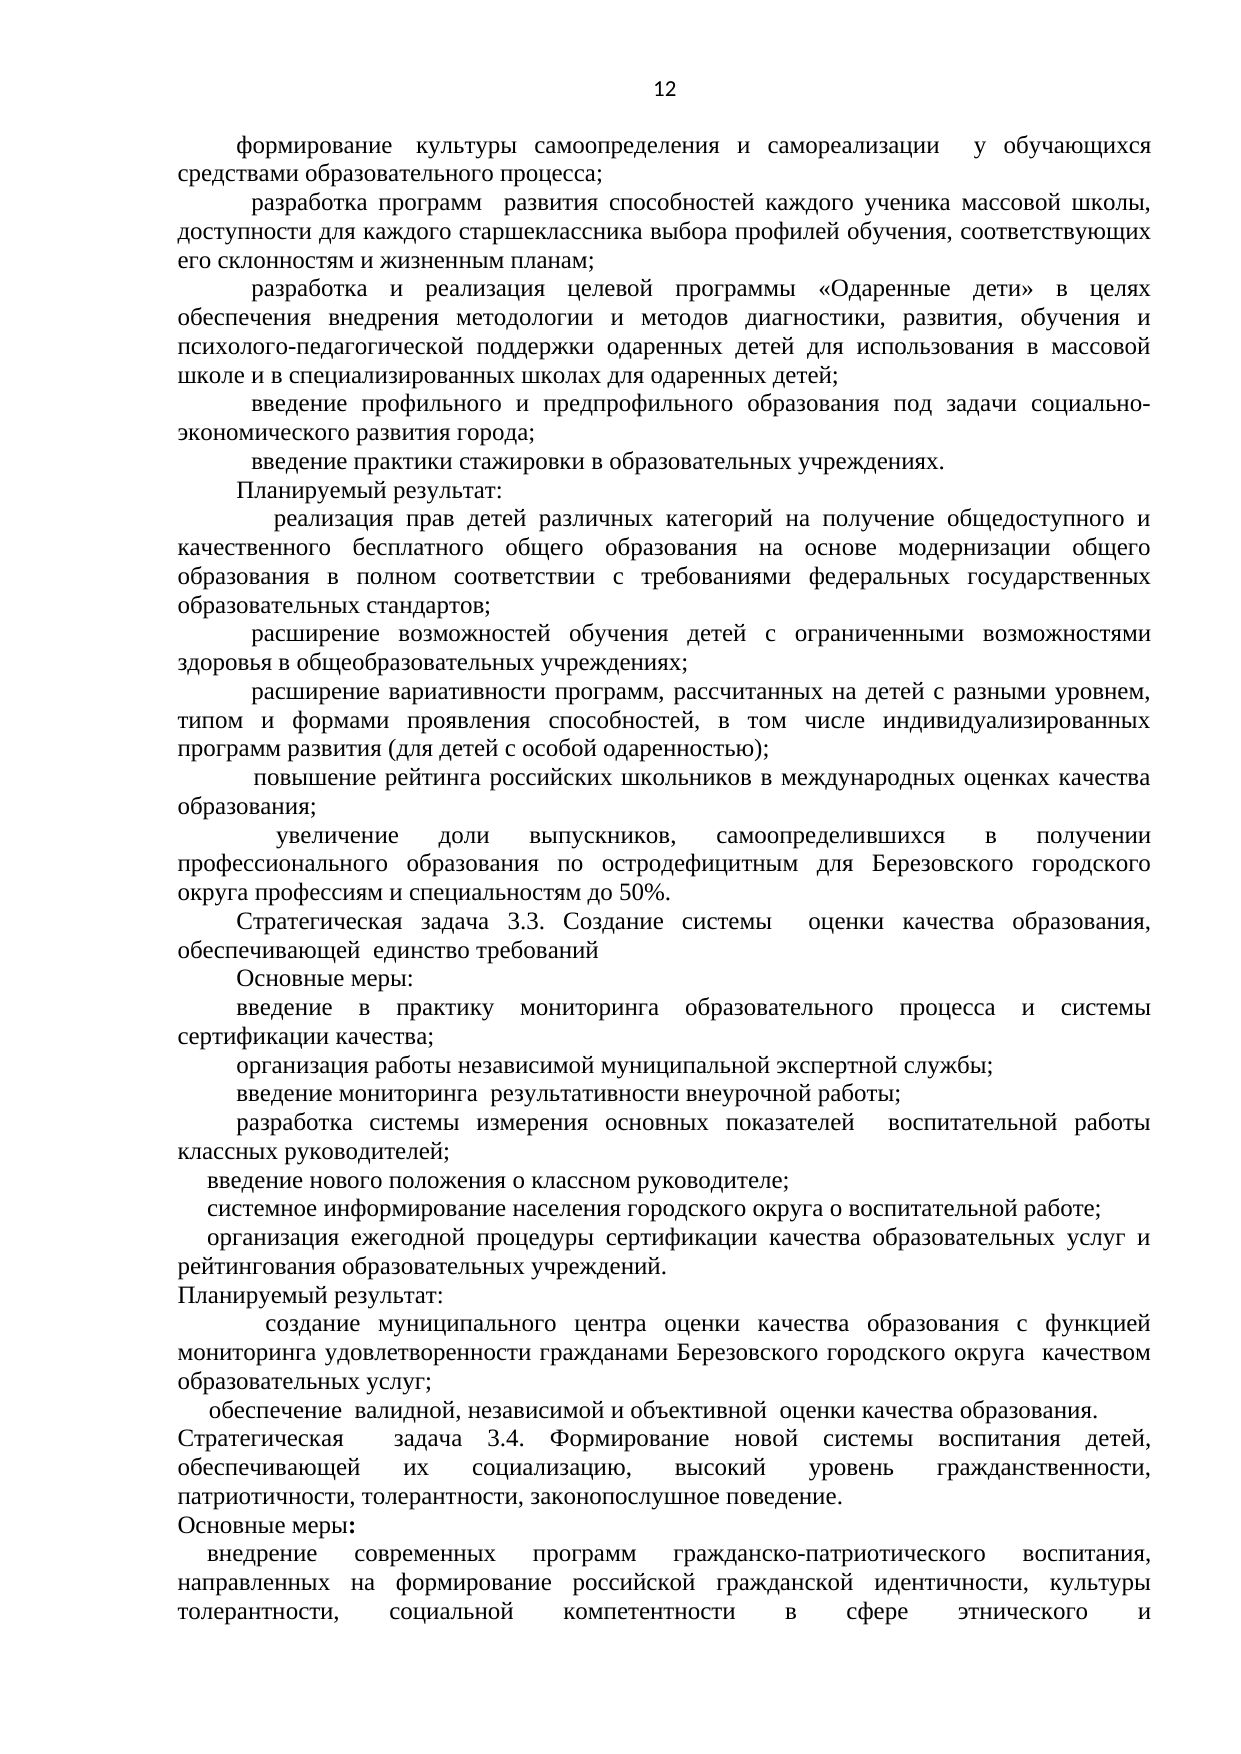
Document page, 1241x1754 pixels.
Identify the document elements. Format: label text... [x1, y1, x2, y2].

text формирование культуры самоопределения и самореализации у обучающихся средствами образовательного процесса; [177, 130, 1152, 187]
list расширение возможностей обучения детей с ограниченными возможностями здоровья в общеобразовательных учреждениях; [177, 618, 1152, 676]
text системное информирование населения городского округа о воспитательной работе; [177, 1193, 1152, 1222]
text повышение рейтинга российских школьников в международных оценках качества образования; [177, 762, 1152, 820]
list разработка и реализация целевой программы «Одаренные дети» в целях обеспечения внедрения методологии и методов диагностики, развития, обучения и психолого-педагогической поддержки одаренных детей для использования в массовой школе и в специализированных школах для одаренных детей; [177, 273, 1152, 388]
text Планируемый результат: [177, 475, 1152, 503]
text введение нового положения о классном руководителе; [177, 1165, 1152, 1193]
text организация ежегодной процедуры сертификации качества образовательных услуг и рейтингования образовательных учреждений. [177, 1222, 1152, 1280]
list расширение вариативности программ, рассчитанных на детей с разными уровнем, типом и формами проявления способностей, в том числе индивидуализированных программ развития (для детей с особой одаренностью); [177, 676, 1152, 762]
text введение мониторинга результативности внеурочной работы; [177, 1078, 1152, 1107]
text разработка системы измерения основных показателей воспитательной работы классных руководителей; [177, 1107, 1152, 1165]
text Основные меры: [177, 1510, 1152, 1538]
list введение профильного и предпрофильного образования под задачи социально-экономического развития города; [177, 388, 1152, 446]
text Стратегическая задача 3.4. Формирование новой системы воспитания детей, обеспечивающей их социализацию, высокий уровень гражданственности, патриотичности, толерантности, законопослушное поведение. [177, 1423, 1152, 1510]
text Стратегическая задача 3.3. Создание системы оценки качества образования, обеспечивающей единство требований [177, 906, 1152, 963]
text создание муниципального центра оценки качества образования с функцией мониторинга удовлетворенности гражданами Березовского городского округа качеством образовательных услуг; [177, 1308, 1152, 1395]
text увеличение доли выпускников, самоопределившихся в получении профессионального образования по остродефицитным для Березовского городского округа профессиям и специальностям до 50%. [177, 820, 1152, 906]
text Планируемый результат: [177, 1280, 1152, 1308]
list введение практики стажировки в образовательных учреждениях. [177, 446, 1152, 475]
text введение в практику мониторинга образовательного процесса и системы сертификации качества; [177, 992, 1152, 1050]
text Основные меры: [177, 963, 1152, 992]
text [177, 1538, 1152, 1625]
text организация работы независимой муниципальной экспертной службы; [177, 1050, 1152, 1078]
list разработка программ развития способностей каждого ученика массовой школы, доступности для каждого старшеклассника выбора профилей обучения, соответствующих его склонностям и жизненным планам; [177, 187, 1152, 273]
text реализация прав детей различных категорий на получение общедоступного и качественного бесплатного общего образования на основе модернизации общего образования в полном соответствии с требованиями федеральных государственных образовательных стандартов; [177, 503, 1152, 618]
text обеспечение валидной, независимой и объективной оценки качества образования. [177, 1395, 1152, 1423]
